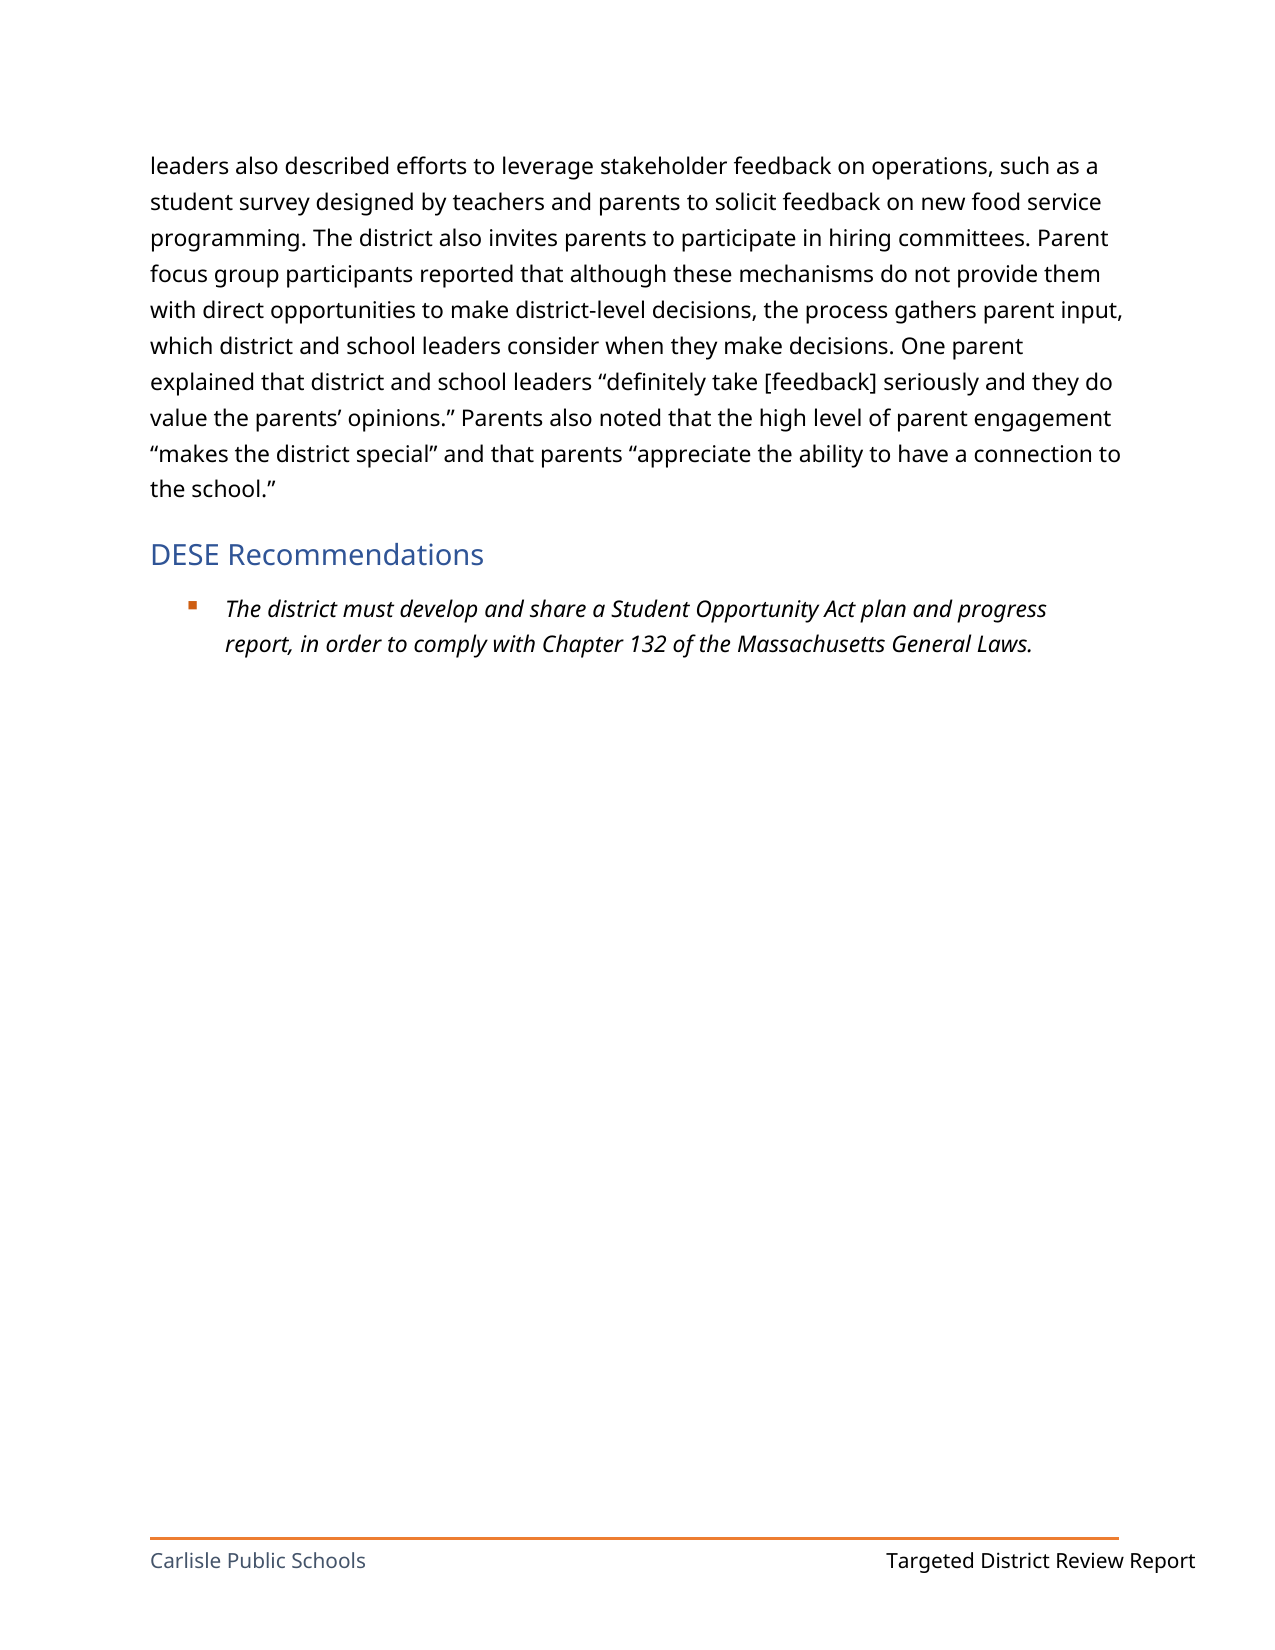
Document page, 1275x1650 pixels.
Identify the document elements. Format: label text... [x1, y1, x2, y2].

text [150, 150, 1125, 505]
subtitle DESE Recommendations [150, 534, 1125, 574]
text The district must develop and share a Student Opportunity Act plan and progress report, in order to comply with Chapter 132 of the Massachusetts General Laws. [187, 592, 1125, 660]
